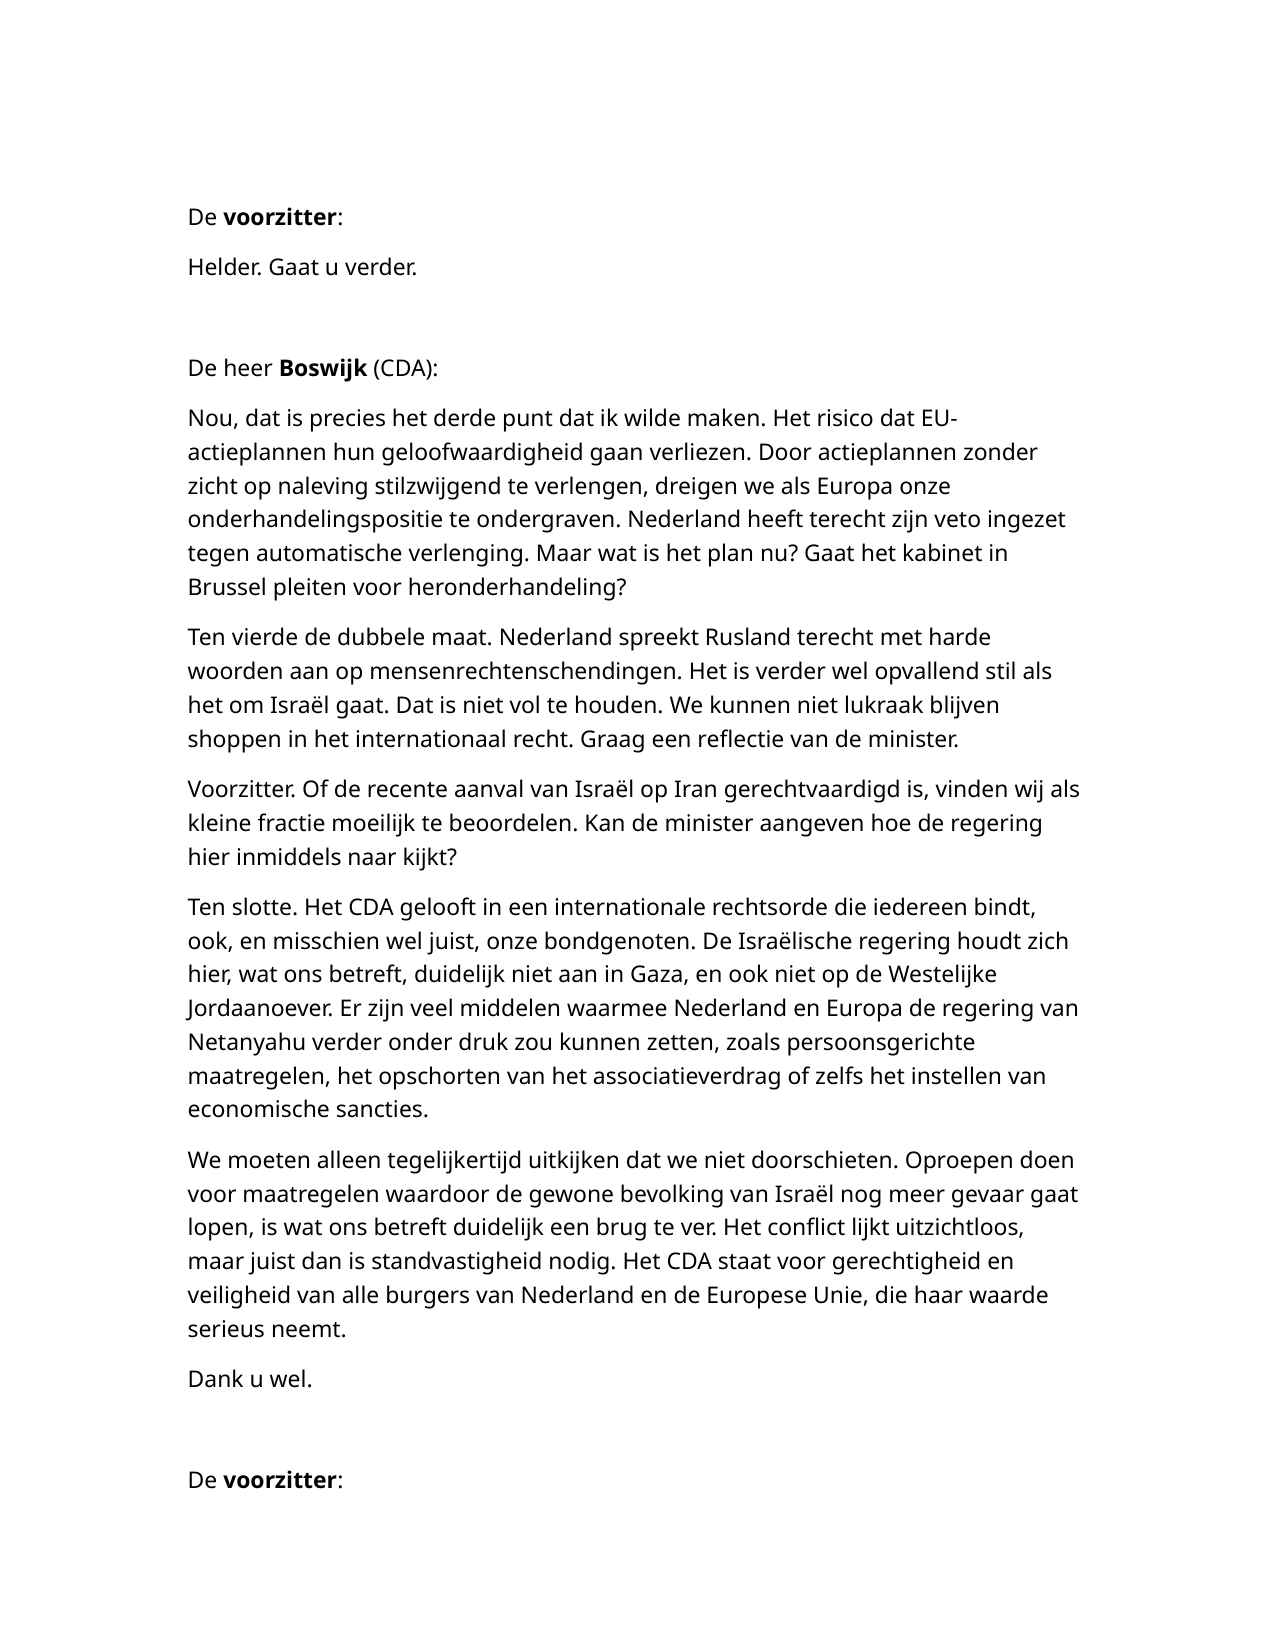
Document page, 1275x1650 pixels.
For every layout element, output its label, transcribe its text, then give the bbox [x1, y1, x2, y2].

text We moeten alleen tegelijkertijd uitkijken dat we niet doorschieten. Oproepen doen voor maatregelen waardoor de gewone bevolking van Israël nog meer gevaar gaat lopen, is wat ons betreft duidelijk een brug te ver. Het conflict lijkt uitzichtloos, maar juist dan is standvastigheid nodig. Het CDA staat voor gerechtigheid en veiligheid van alle burgers van Nederland en de Europese Unie, die haar waarde serieus neemt. [187, 1144, 1087, 1344]
text Nou, dat is precies het derde punt dat ik wilde maken. Het risico dat EU-actieplannen hun geloofwaardigheid gaan verliezen. Door actieplannen zonder zicht op naleving stilzwijgend te verlengen, dreigen we als Europa onze onderhandelingspositie te ondergraven. Nederland heeft terecht zijn veto ingezet tegen automatische verlenging. Maar wat is het plan nu? Gaat het kabinet in Brussel pleiten voor heronderhandeling? [187, 402, 1087, 602]
text Ten slotte. Het CDA gelooft in een internationale rechtsorde die iedereen bindt, ook, en misschien wel juist, onze bondgenoten. De Israëlische regering houdt zich hier, wat ons betreft, duidelijk niet aan in Gaza, en ook niet op de Westelijke Jordaanoever. Er zijn veel middelen waarmee Nederland en Europa de regering van Netanyahu verder onder druk zou kunnen zetten, zoals persoonsgerichte maatregelen, het opschorten van het associatieverdrag of zelfs het instellen van economische sancties. [187, 891, 1087, 1124]
text Dank u wel. [187, 1363, 1087, 1394]
text De voorzitter: [187, 1464, 1087, 1495]
text Voorzitter. Of de recente aanval van Israël op Iran gerechtvaardigd is, vinden wij als kleine fractie moeilijk te beoordelen. Kan de minister aangeven hoe de regering hier inmiddels naar kijkt? [187, 773, 1087, 872]
text Helder. Gaat u verder. [187, 251, 1087, 282]
text Ten vierde de dubbele maat. Nederland spreekt Rusland terecht met harde woorden aan op mensenrechtenschendingen. Het is verder wel opvallend stil als het om Israël gaat. Dat is niet vol te houden. We kunnen niet lukraak blijven shoppen in het internationaal recht. Graag een reflectie van de minister. [187, 621, 1087, 754]
text De voorzitter: [187, 200, 1087, 232]
text De heer Boswijk (CDA): [187, 352, 1087, 383]
